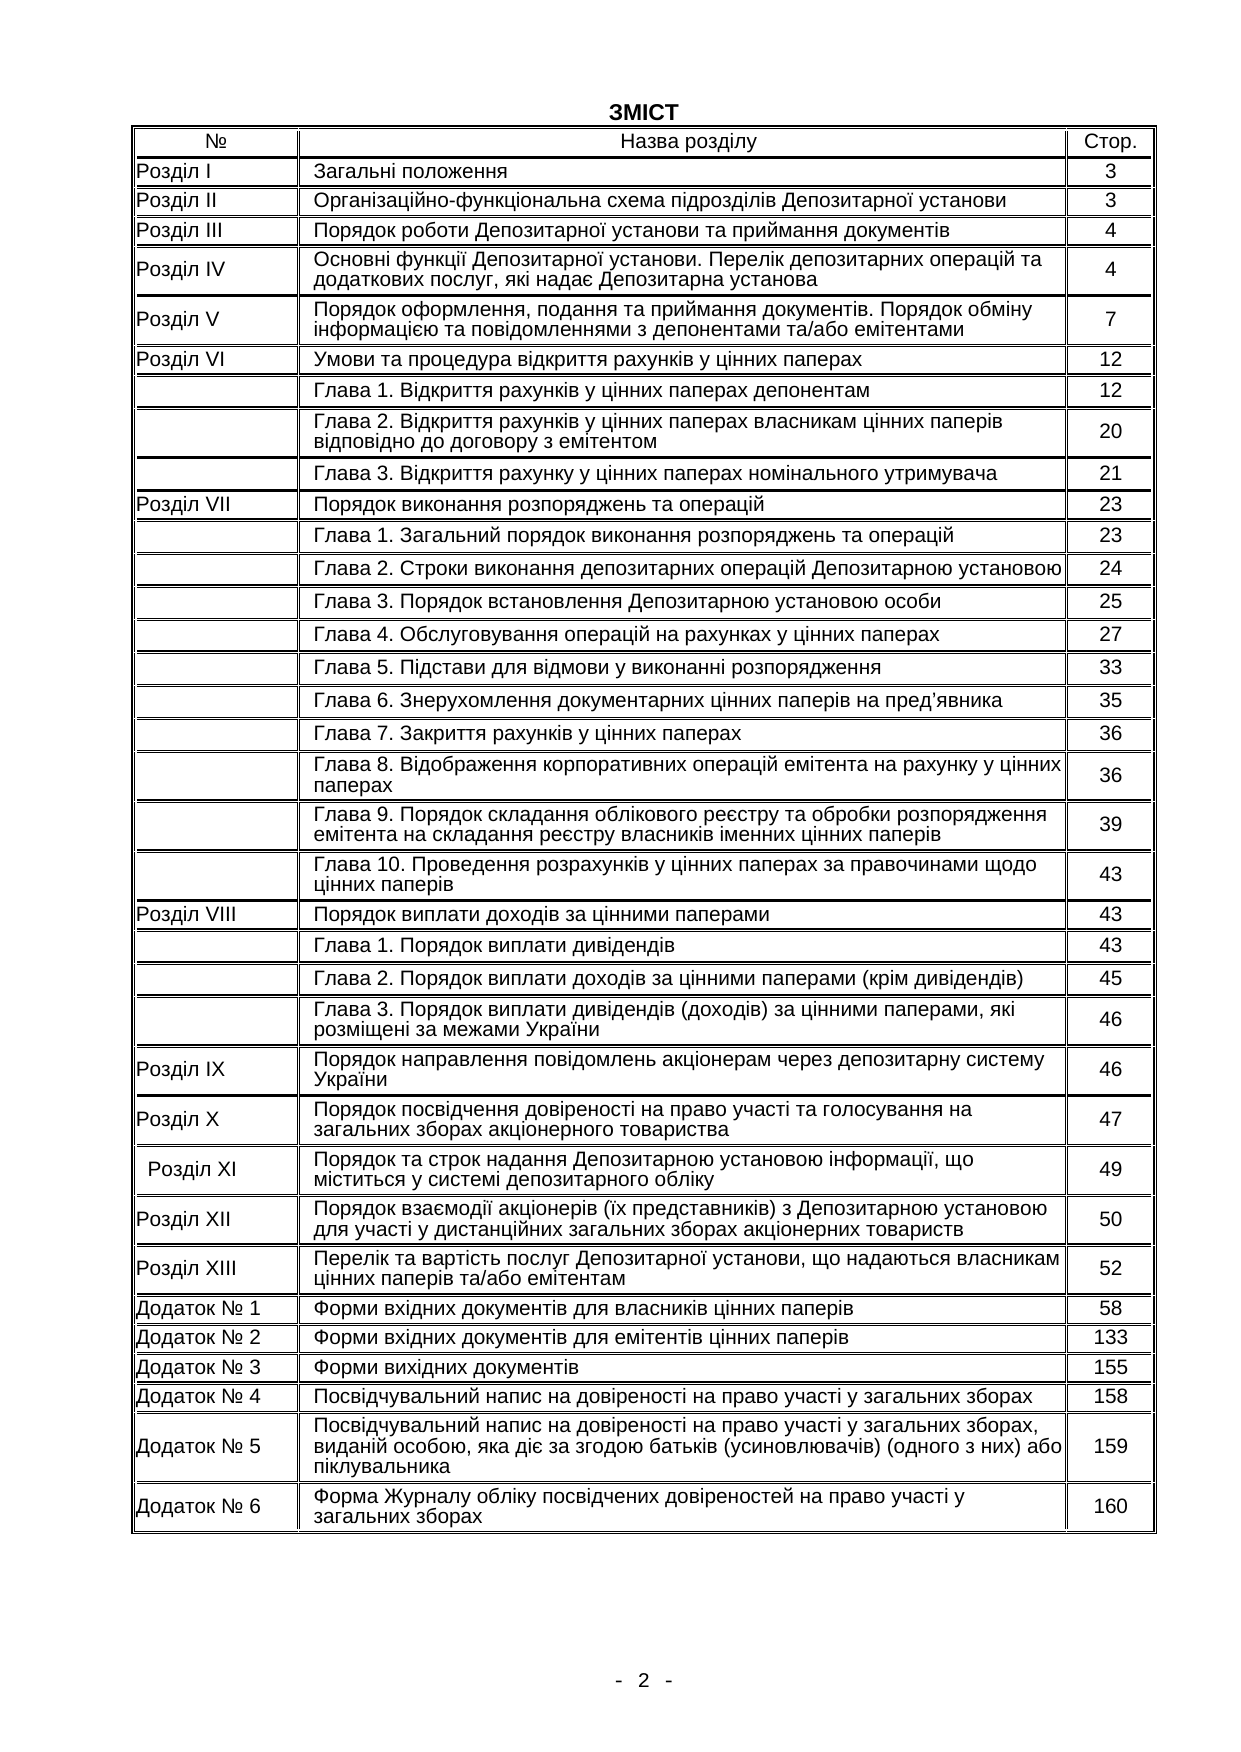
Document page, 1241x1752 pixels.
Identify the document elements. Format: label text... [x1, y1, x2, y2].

table_cell 47 [1068, 1094, 1153, 1144]
table_cell 27 [1068, 618, 1154, 650]
table_cell Розділ VIII [135, 899, 297, 928]
table_cell 58 [1068, 1293, 1154, 1322]
table_cell Умови та процедура відкриття рахунків у цінних паперах [300, 347, 1065, 373]
table_cell 46 [1068, 994, 1154, 1044]
table_cell Глава 1. Загальний порядок виконання розпоряджень та операцій [300, 522, 1065, 551]
table_cell 3 [1068, 156, 1153, 185]
table_cell 133 [1068, 1323, 1154, 1352]
table_cell 33 [1068, 650, 1154, 683]
table_cell Порядок та строк надання Депозитарною установою інформації, що міститься у системі депозитарного обліку [300, 1147, 1065, 1193]
table_cell Порядок направлення повідомлень акціонерам через депозитарну систему України [300, 1048, 1065, 1094]
table_cell 159 [1066, 1411, 1155, 1481]
table_cell Додаток № 3 [133, 1352, 299, 1381]
table_cell [135, 716, 297, 749]
table_cell Посвідчувальний напис на довіреності на право участі у загальних зборах, виданій особою, яка діє за згодою батьків (усиновлювачів) (одного з них) або піклувальника [300, 1414, 1065, 1481]
table_cell 21 [1068, 456, 1153, 489]
table_cell Розділ I [135, 156, 297, 185]
table_cell 43 [1068, 928, 1154, 961]
table_cell Порядок взаємодії акціонерів (їх представників) з Депозитарною установою для участі у дистанційних загальних зборах акціонерних товариств [300, 1197, 1065, 1243]
table_cell 45 [1068, 961, 1154, 994]
table_cell [135, 650, 297, 683]
table_header Назва розділу [299, 129, 1066, 156]
table_cell Глава 3. Відкриття рахунку у цінних паперах номінального утримувача [300, 459, 1065, 489]
table_cell Форма Журналу обліку посвідчених довіреностей на право участі у загальних зборах [299, 1484, 1066, 1531]
table_cell Додаток № 6 [133, 1481, 299, 1531]
table_cell 158 [1068, 1381, 1154, 1411]
table_cell Порядок оформлення, подання та приймання документів. Порядок обміну інформацією та повідомленнями з депонентами та/або емітентами [300, 297, 1065, 344]
table_cell Розділ II [135, 185, 297, 215]
table_cell [135, 584, 297, 617]
table_cell [135, 928, 297, 961]
table_cell Глава 4. Обслуговування операцій на рахунках у цінних паперах [300, 621, 1065, 650]
table_cell [135, 994, 297, 1044]
table_cell 4 [1068, 244, 1154, 294]
table_cell 160 [1066, 1481, 1155, 1531]
table_cell 23 [1068, 518, 1154, 551]
table_cell Організаційно-функціональна схема підрозділів Депозитарної установи [300, 189, 1065, 215]
table_cell 43 [1068, 849, 1154, 899]
table_cell Глава 9. Порядок складання облікового реєстру та обробки розпорядження емітента на складання реєстру власників іменних цінних паперів [300, 803, 1065, 849]
table_cell [135, 373, 297, 406]
table_cell 52 [1068, 1243, 1154, 1293]
table_cell 12 [1068, 373, 1154, 406]
table_cell Посвідчувальний напис на довіреності на право участі у загальних зборах [300, 1385, 1065, 1411]
table_cell Розділ V [135, 294, 297, 344]
table_cell [135, 618, 297, 650]
table_cell 50 [1068, 1194, 1154, 1243]
table_cell Розділ XIII [135, 1243, 297, 1293]
table_cell [135, 961, 297, 994]
table_cell Глава 8. Відображення корпоративних операцій емітента на рахунку у цінних паперах [300, 753, 1065, 799]
table_cell 49 [1066, 1144, 1155, 1193]
table_cell [135, 799, 297, 849]
table_cell 155 [1066, 1352, 1155, 1381]
table_cell 46 [1068, 1044, 1154, 1094]
table_cell [135, 551, 297, 584]
table_cell Глава 2. Відкриття рахунків у цінних паперах власникам цінних паперів відповідно до договору з емітентом [300, 410, 1065, 456]
table_cell Розділ IV [135, 244, 297, 294]
table_cell 39 [1068, 799, 1154, 849]
table_cell Порядок виконання розпоряджень та операцій [300, 492, 1065, 518]
table_cell Порядок роботи Депозитарної установи та приймання документів [300, 218, 1065, 244]
table_cell Глава 2. Порядок виплати доходів за цінними паперами (крім дивідендів) [300, 965, 1065, 994]
table_header Стор. [1066, 129, 1153, 156]
table_cell 12 [1066, 344, 1155, 373]
table_cell Форми вихідних документів [300, 1355, 1065, 1381]
table_cell Додаток № 4 [135, 1381, 297, 1411]
table_cell Глава 2. Строки виконання депозитарних операцій Депозитарною установою [300, 555, 1065, 584]
table_cell Глава 5. Підстави для відмови у виконанні розпорядження [300, 654, 1065, 683]
table_cell 36 [1068, 750, 1154, 799]
table_cell Глава 7. Закриття рахунків у цінних паперах [300, 720, 1065, 749]
table_cell [135, 750, 297, 799]
table_cell [135, 406, 297, 456]
table_cell Додаток № 5 [133, 1411, 299, 1481]
table_cell Розділ IX [135, 1044, 297, 1094]
table_cell 20 [1068, 406, 1154, 456]
table_cell Розділ XII [135, 1194, 297, 1243]
table_cell Розділ VI [133, 344, 299, 373]
table_cell [135, 518, 297, 551]
table_cell [135, 849, 297, 899]
table_cell 7 [1068, 294, 1153, 344]
table_cell [135, 456, 297, 489]
table_cell Розділ XI [133, 1144, 299, 1193]
table_cell Глава 1. Відкриття рахунків у цінних паперах депонентам [300, 377, 1065, 406]
table_cell 24 [1068, 551, 1154, 584]
table_cell 35 [1068, 684, 1154, 716]
table_cell Глава 10. Проведення розрахунків у цінних паперах за правочинами щодо цінних паперів [300, 853, 1065, 899]
table_cell Глава 3. Порядок виплати дивідендів (доходів) за цінними паперами, які розміщені за межами України [300, 998, 1065, 1044]
table_cell Загальні положення [300, 159, 1065, 185]
table_cell 43 [1068, 899, 1153, 928]
table_cell Глава 3. Порядок встановлення Депозитарною установою особи [300, 588, 1065, 617]
text ЗМІСТ [136, 99, 1152, 125]
table_cell Порядок виплати доходів за цінними паперами [300, 902, 1065, 928]
table_cell Розділ III [133, 215, 299, 244]
table_cell 23 [1068, 489, 1153, 518]
table_cell 4 [1066, 215, 1155, 244]
table_cell Порядок посвідчення довіреності на право участі та голосування на загальних зборах акціонерного товариства [300, 1097, 1065, 1144]
table_cell Розділ VII [135, 489, 297, 518]
table_cell Глава 6. Знерухомлення документарних цінних паперів на пред’явника [300, 687, 1065, 716]
table_cell Форми вхідних документів для емітентів цінних паперів [300, 1326, 1065, 1352]
table_cell Основні функції Депозитарної установи. Перелік депозитарних операцій та додаткових послуг, які надає Депозитарна установа [300, 248, 1065, 294]
table_cell Форми вхідних документів для власників цінних паперів [300, 1297, 1065, 1322]
table_cell Перелік та вартість послуг Депозитарної установи, що надаються власникам цінних паперів та/або емітентам [300, 1247, 1065, 1293]
table_cell Глава 1. Порядок виплати дивідендів [300, 932, 1065, 961]
table_header № [135, 129, 299, 156]
table_cell 36 [1068, 716, 1154, 749]
table_cell Розділ X [135, 1094, 297, 1144]
table_cell [135, 684, 297, 716]
table_cell Додаток № 2 [135, 1323, 297, 1352]
table_cell 3 [1068, 185, 1154, 215]
table_cell 25 [1068, 584, 1154, 617]
table_cell Додаток № 1 [135, 1293, 297, 1322]
